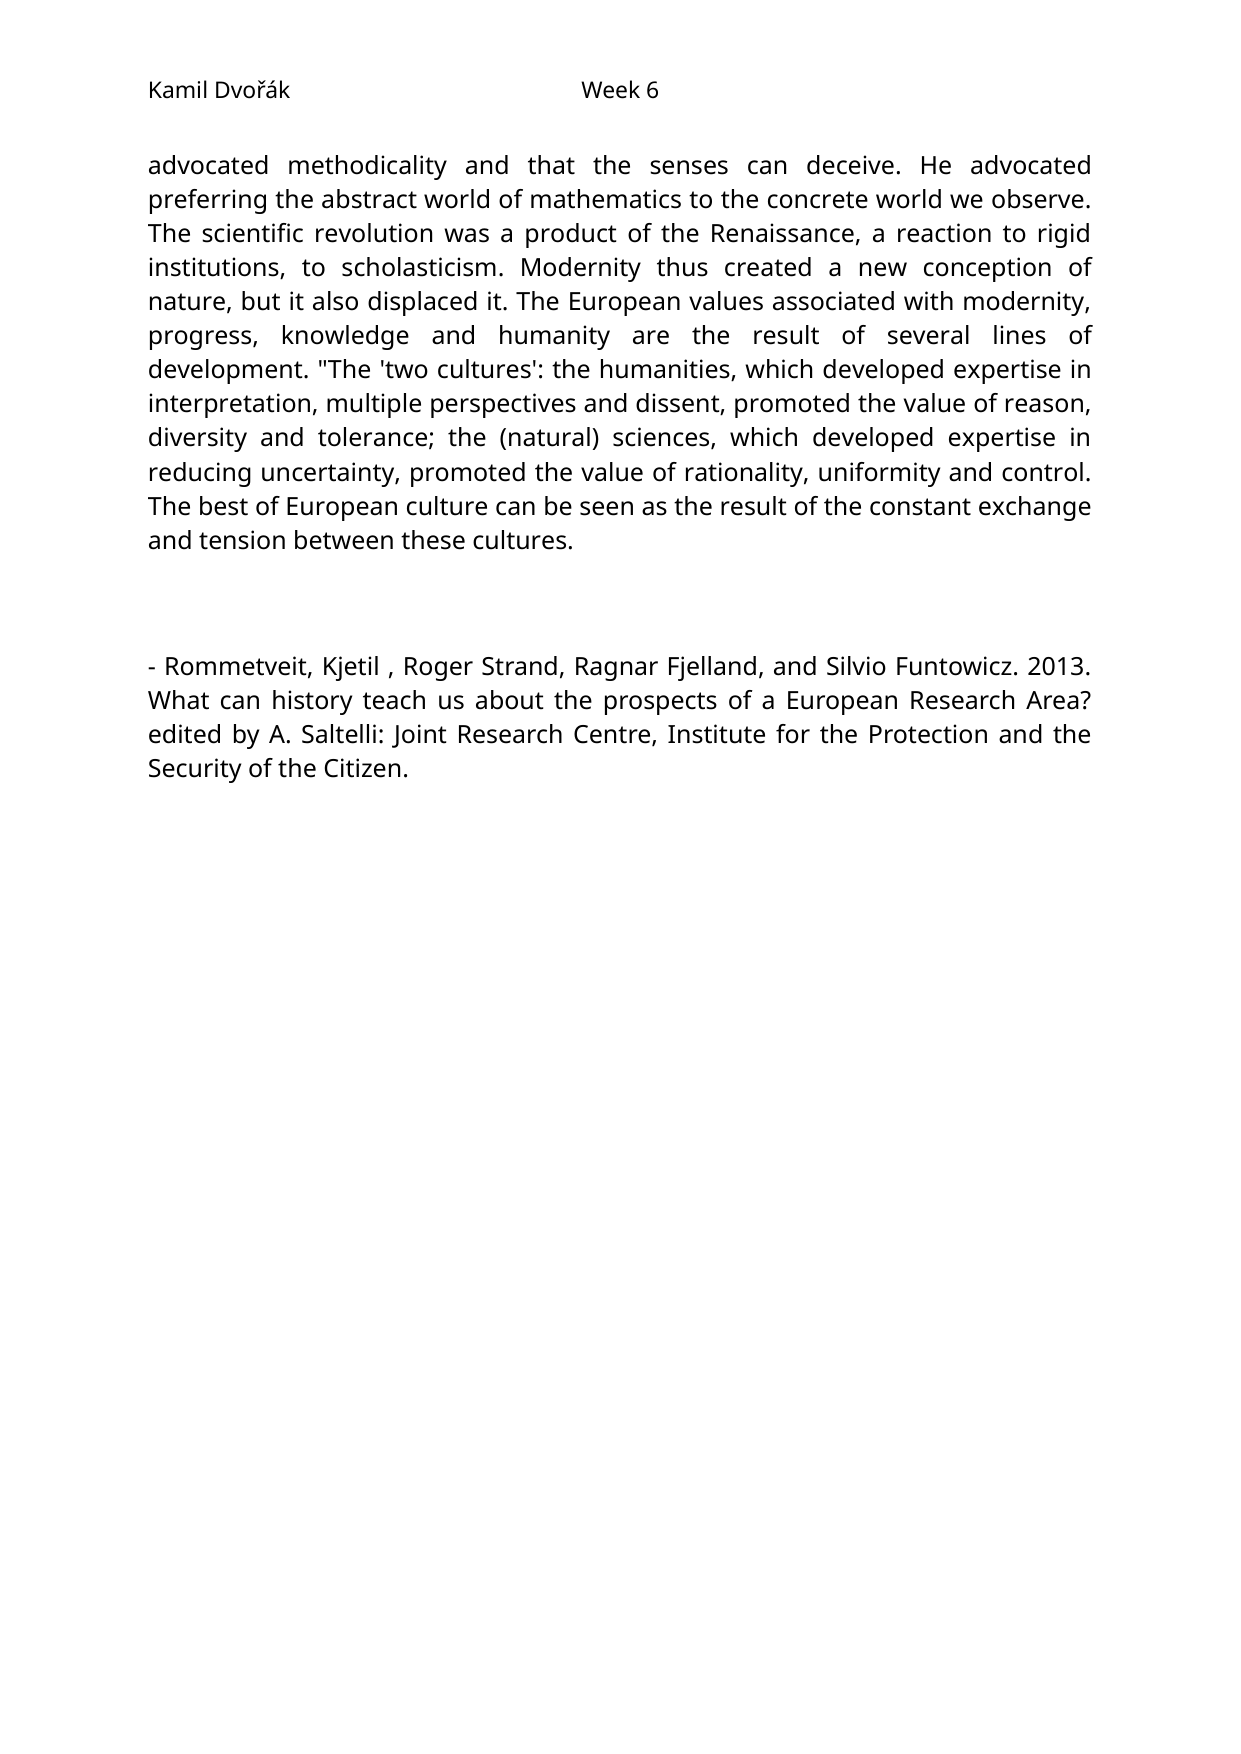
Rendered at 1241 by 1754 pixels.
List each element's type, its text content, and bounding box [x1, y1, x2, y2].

text - Rommetveit, Kjetil , Roger Strand, Ragnar Fjelland, and Silvio Funtowicz. 2013. What can history teach us about the prospects of a European Research Area? edited by A. Saltelli: Joint Research Centre, Institute for the Protection and the Security of the Citizen. [148, 649, 1093, 785]
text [148, 148, 1093, 556]
